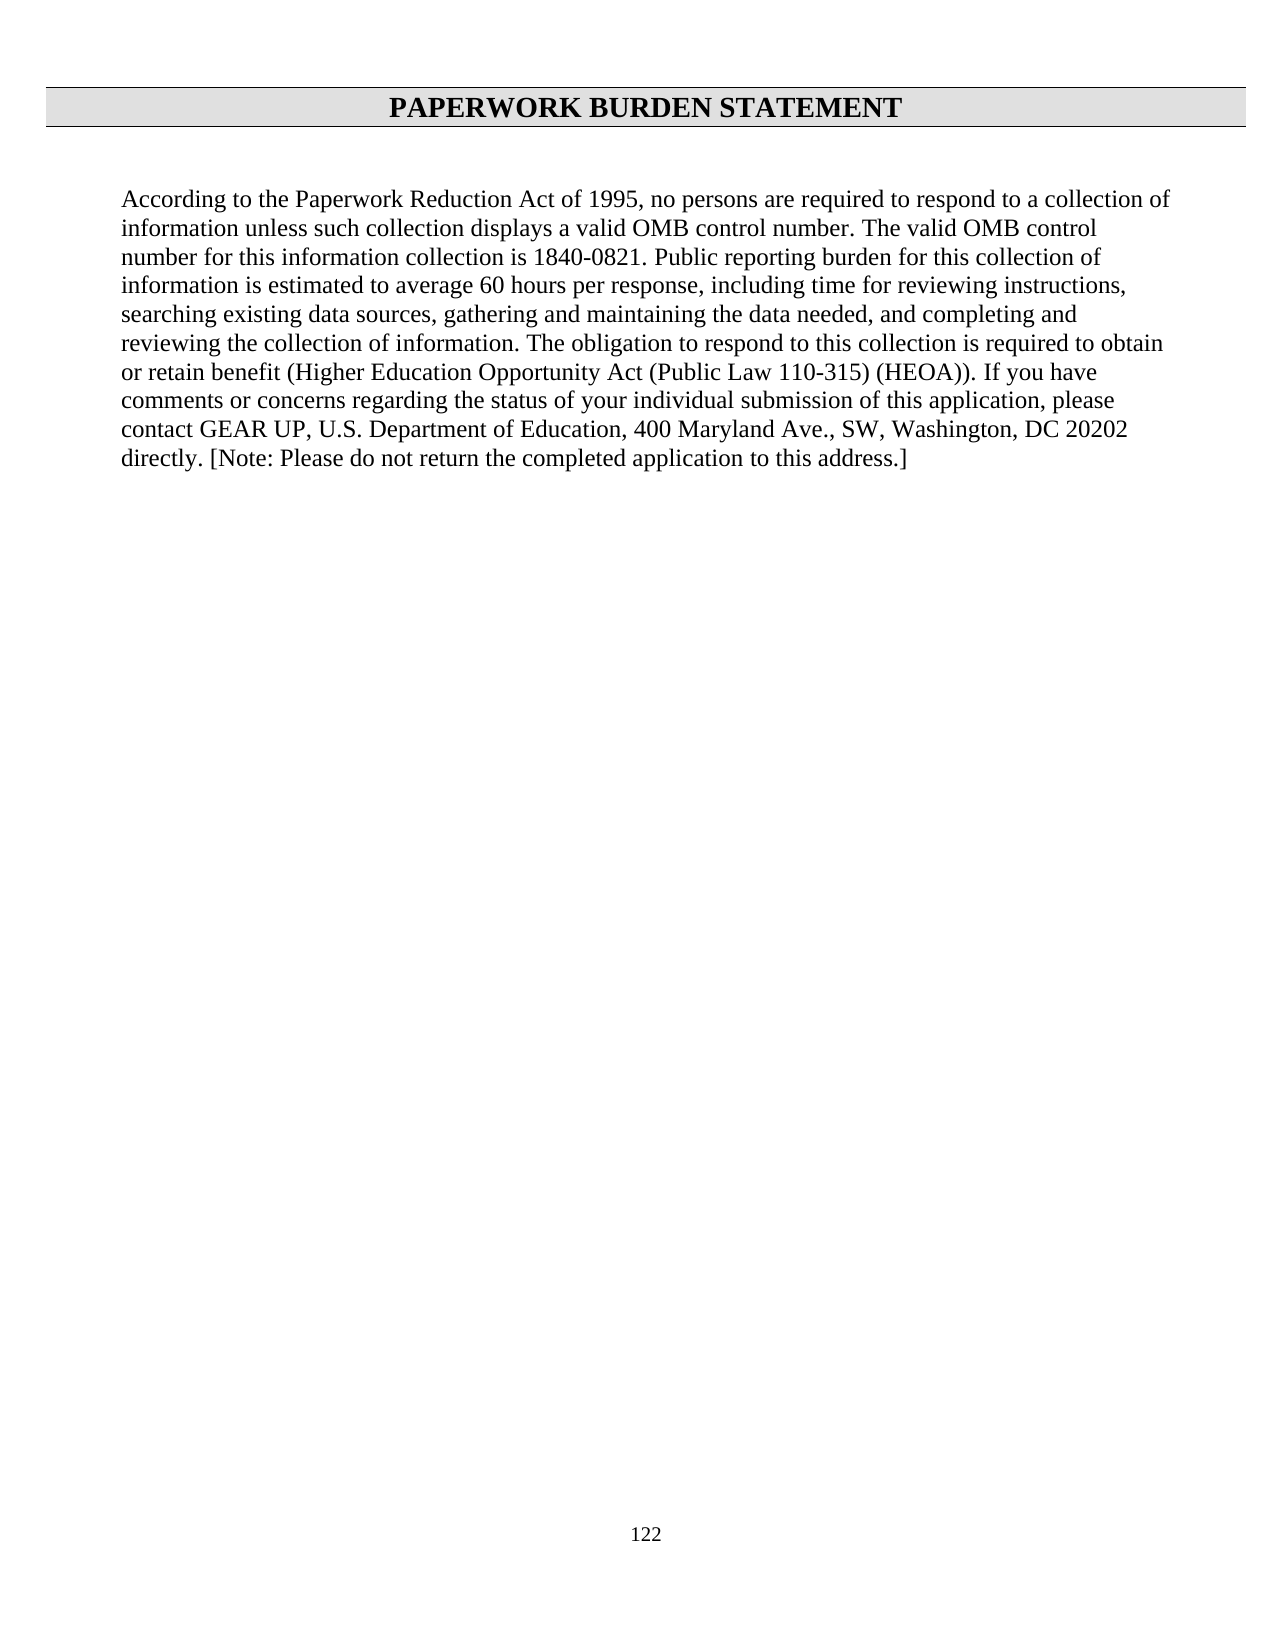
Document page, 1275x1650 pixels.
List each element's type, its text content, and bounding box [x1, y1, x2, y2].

text PAPERWORK BURDEN STATEMENT [46, 88, 1246, 126]
text According to the Paperwork Reduction Act of 1995, no persons are required to respond to a collection of information unless such collection displays a valid OMB control number. The valid OMB control number for this information collection is 1840-0821. Public reporting burden for this collection of information is estimated to average 60 hours per response, including time for reviewing instructions, searching existing data sources, gathering and maintaining the data needed, and completing and reviewing the collection of information. The obligation to respond to this collection is required to obtain or retain benefit (Higher Education Opportunity Act (Public Law 110-315) (HEOA)). If you have comments or concerns regarding the status of your individual submission of this application, please contact GEAR UP, U.S. Department of Education, 400 Maryland Ave., SW, Washington, DC 20202 directly. [Note: Please do not return the completed application to this address.] [121, 184, 1171, 472]
